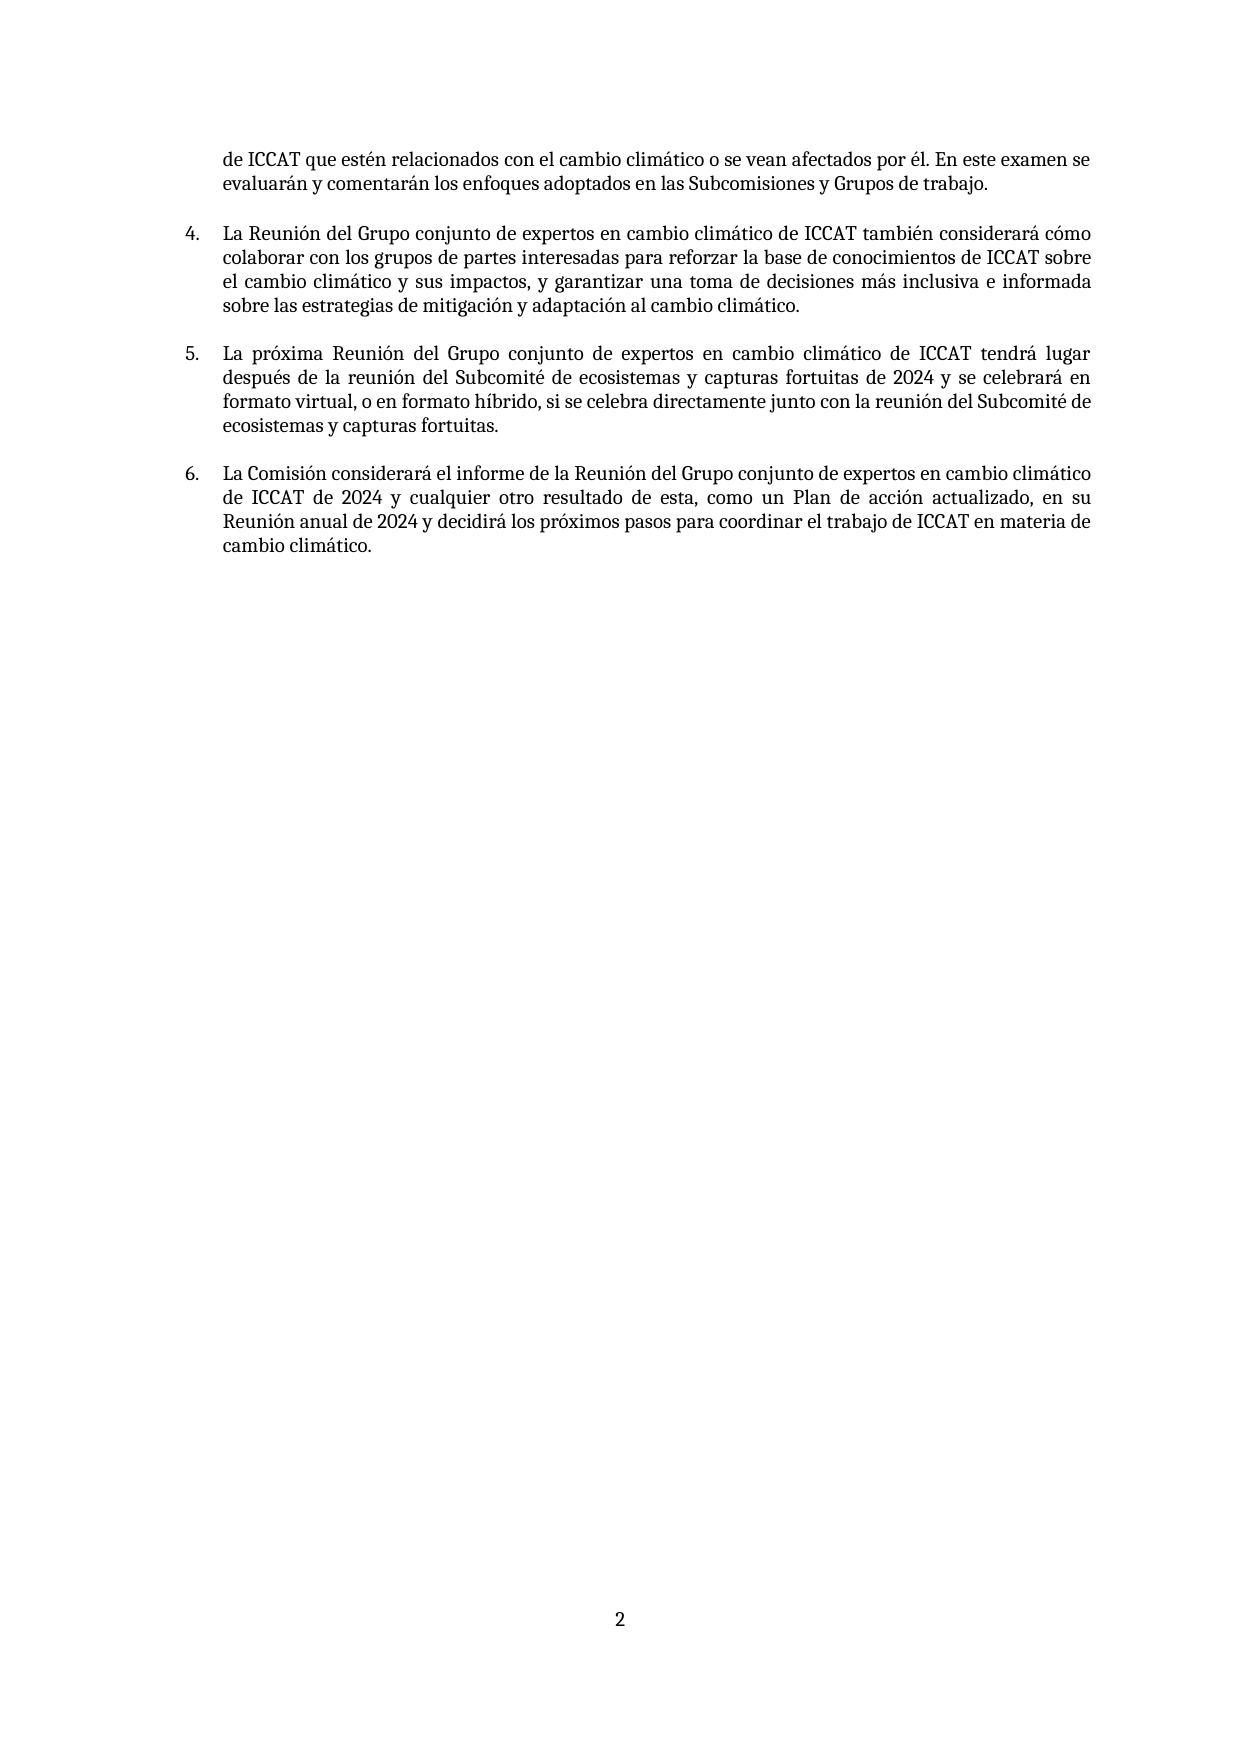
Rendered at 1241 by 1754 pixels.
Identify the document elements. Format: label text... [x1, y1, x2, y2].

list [185, 148, 1092, 196]
list La próxima Reunión del Grupo conjunto de expertos en cambio climático de ICCAT tendrá lugar después de la reunión del Subcomité de ecosistemas y capturas fortuitas de 2024 y se celebrará en formato virtual, o en formato híbrido, si se celebra directamente junto con la reunión del Subcomité de ecosistemas y capturas fortuitas. [185, 342, 1092, 438]
list La Comisión considerará el informe de la Reunión del Grupo conjunto de expertos en cambio climático de ICCAT de 2024 y cualquier otro resultado de esta, como un Plan de acción actualizado, en su Reunión anual de 2024 y decidirá los próximos pasos para coordinar el trabajo de ICCAT en materia de cambio climático. [185, 462, 1092, 557]
list La Reunión del Grupo conjunto de expertos en cambio climático de ICCAT también considerará cómo colaborar con los grupos de partes interesadas para reforzar la base de conocimientos de ICCAT sobre el cambio climático y sus impactos, y garantizar una toma de decisiones más inclusiva e informada sobre las estrategias de mitigación y adaptación al cambio climático. [185, 222, 1092, 318]
